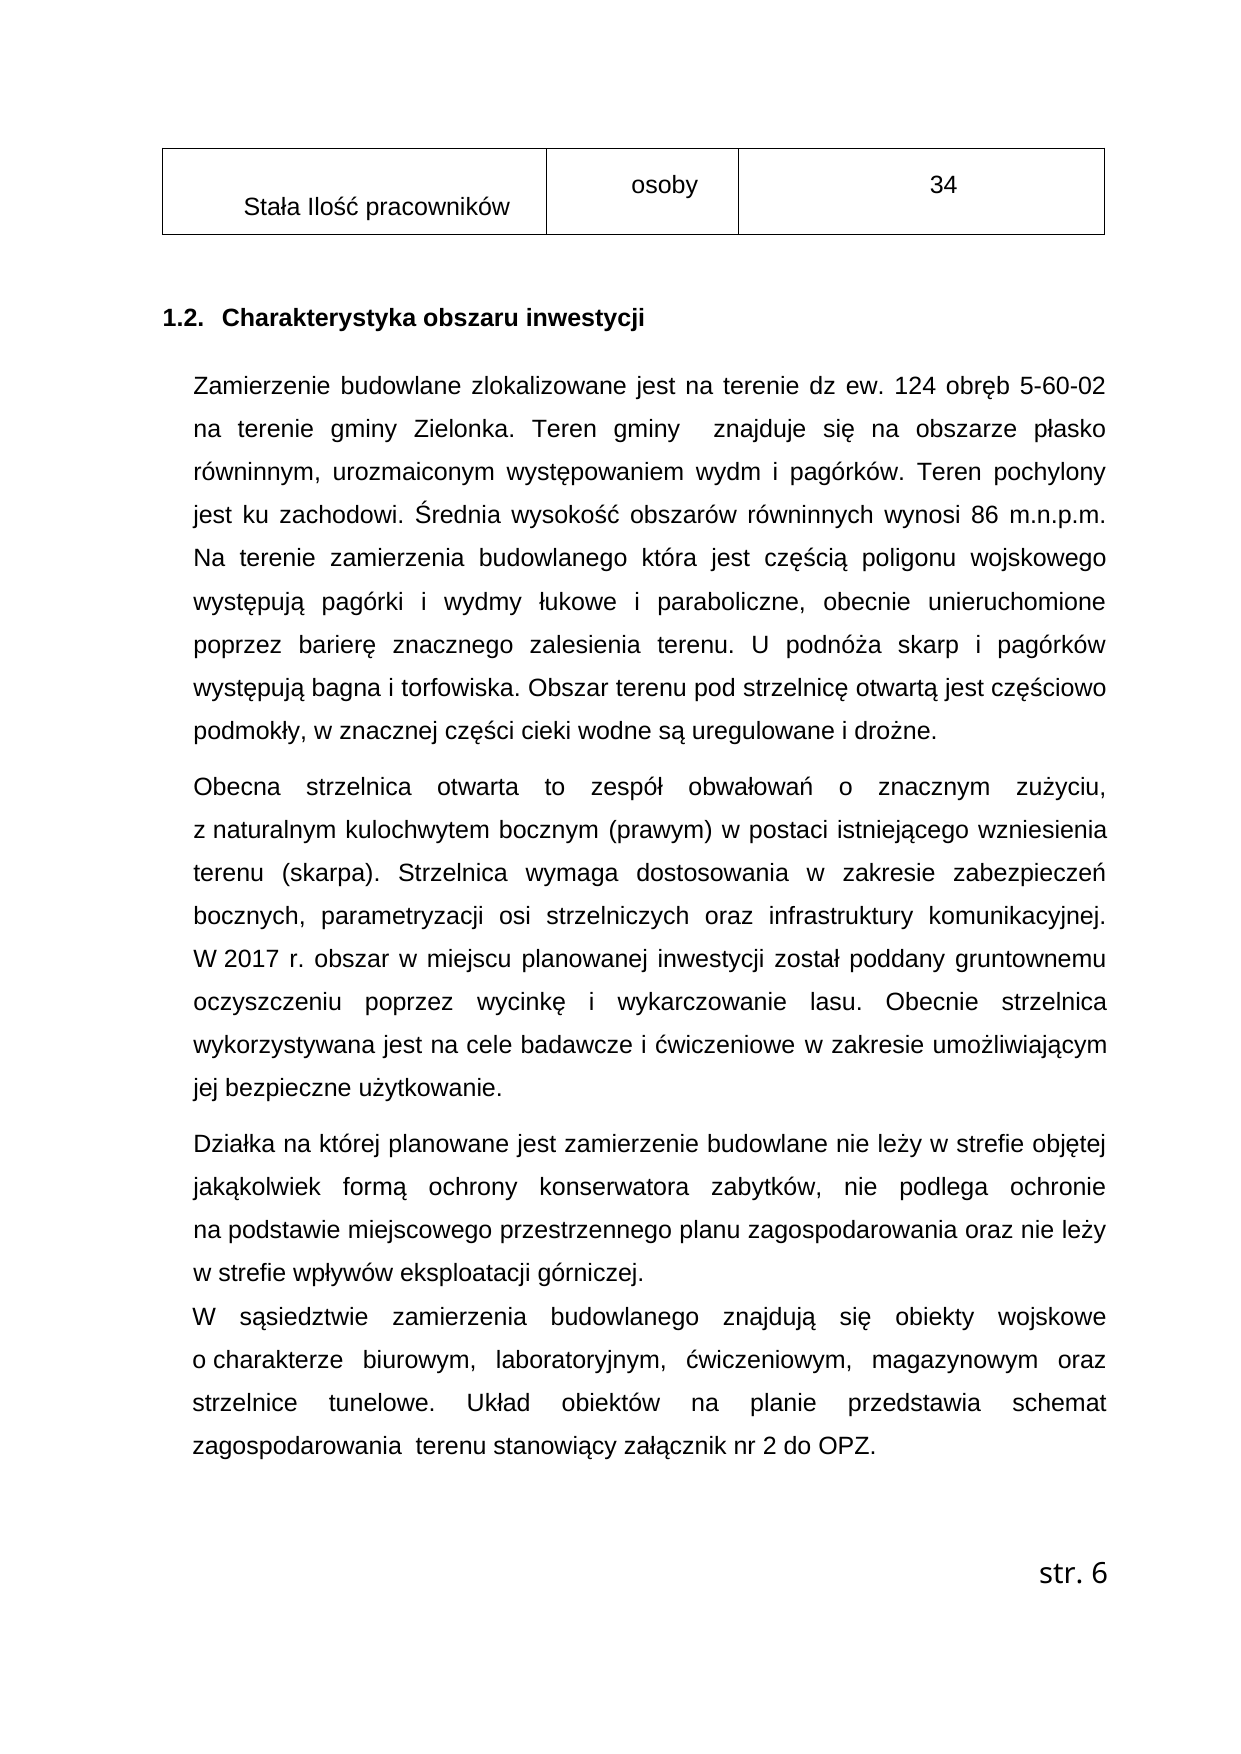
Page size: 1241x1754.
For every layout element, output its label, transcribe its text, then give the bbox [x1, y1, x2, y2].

list Działka na której planowane jest zamierzenie budowlane nie leży w strefie objętej jakąkolwiek formą ochrony konserwatora zabytków, nie podlega ochronie na podstawie miejscowego przestrzennego planu zagospodarowania oraz nie leży w strefie wpływów eksploatacji górniczej. [193, 1129, 1107, 1287]
text W sąsiedztwie zamierzenia budowlanego znajdują się obiekty wojskowe o charakterze biurowym, laboratoryjnym, ćwiczeniowym, magazynowym oraz strzelnice tunelowe. Układ obiektów na planie przedstawia schemat zagospodarowania terenu stanowiący załącznik nr 2 do OPZ. [192, 1302, 1107, 1460]
table_cell 34 [739, 149, 1104, 234]
subtitle Charakterystyka obszaru inwestycji [162, 303, 1107, 332]
list Zamierzenie budowlane zlokalizowane jest na terenie dz ew. 124 obręb 5-60-02 na terenie gminy Zielonka. Teren gminy znajduje się na obszarze płasko równinnym, urozmaiconym występowaniem wydm i pagórków. Teren pochylony jest ku zachodowi. Średnia wysokość obszarów równinnych wynosi 86 m.n.p.m. Na terenie zamierzenia budowlanego która jest częścią poligonu wojskowego występują pagórki i wydmy łukowe i paraboliczne, obecnie unieruchomione poprzez barierę znacznego zalesienia terenu. U podnóża skarp i pagórków występują bagna i torfowiska. Obszar terenu pod strzelnicę otwartą jest częściowo podmokły, w znacznej części cieki wodne są uregulowane i drożne. [193, 371, 1107, 745]
list Obecna strzelnica otwarta to zespół obwałowań o znacznym zużyciu, z naturalnym kulochwytem bocznym (prawym) w postaci istniejącego wzniesienia terenu (skarpa). Strzelnica wymaga dostosowania w zakresie zabezpieczeń bocznych, parametryzacji osi strzelniczych oraz infrastruktury komunikacyjnej. W 2017 r. obszar w miejscu planowanej inwestycji został poddany gruntownemu oczyszczeniu poprzez wycinkę i wykarczowanie lasu. Obecnie strzelnica wykorzystywana jest na cele badawcze i ćwiczeniowe w zakresie umożliwiającym jej bezpieczne użytkowanie. [193, 772, 1107, 1102]
table_cell osoby [547, 149, 738, 234]
table_cell Stała Ilość pracowników [163, 149, 546, 234]
